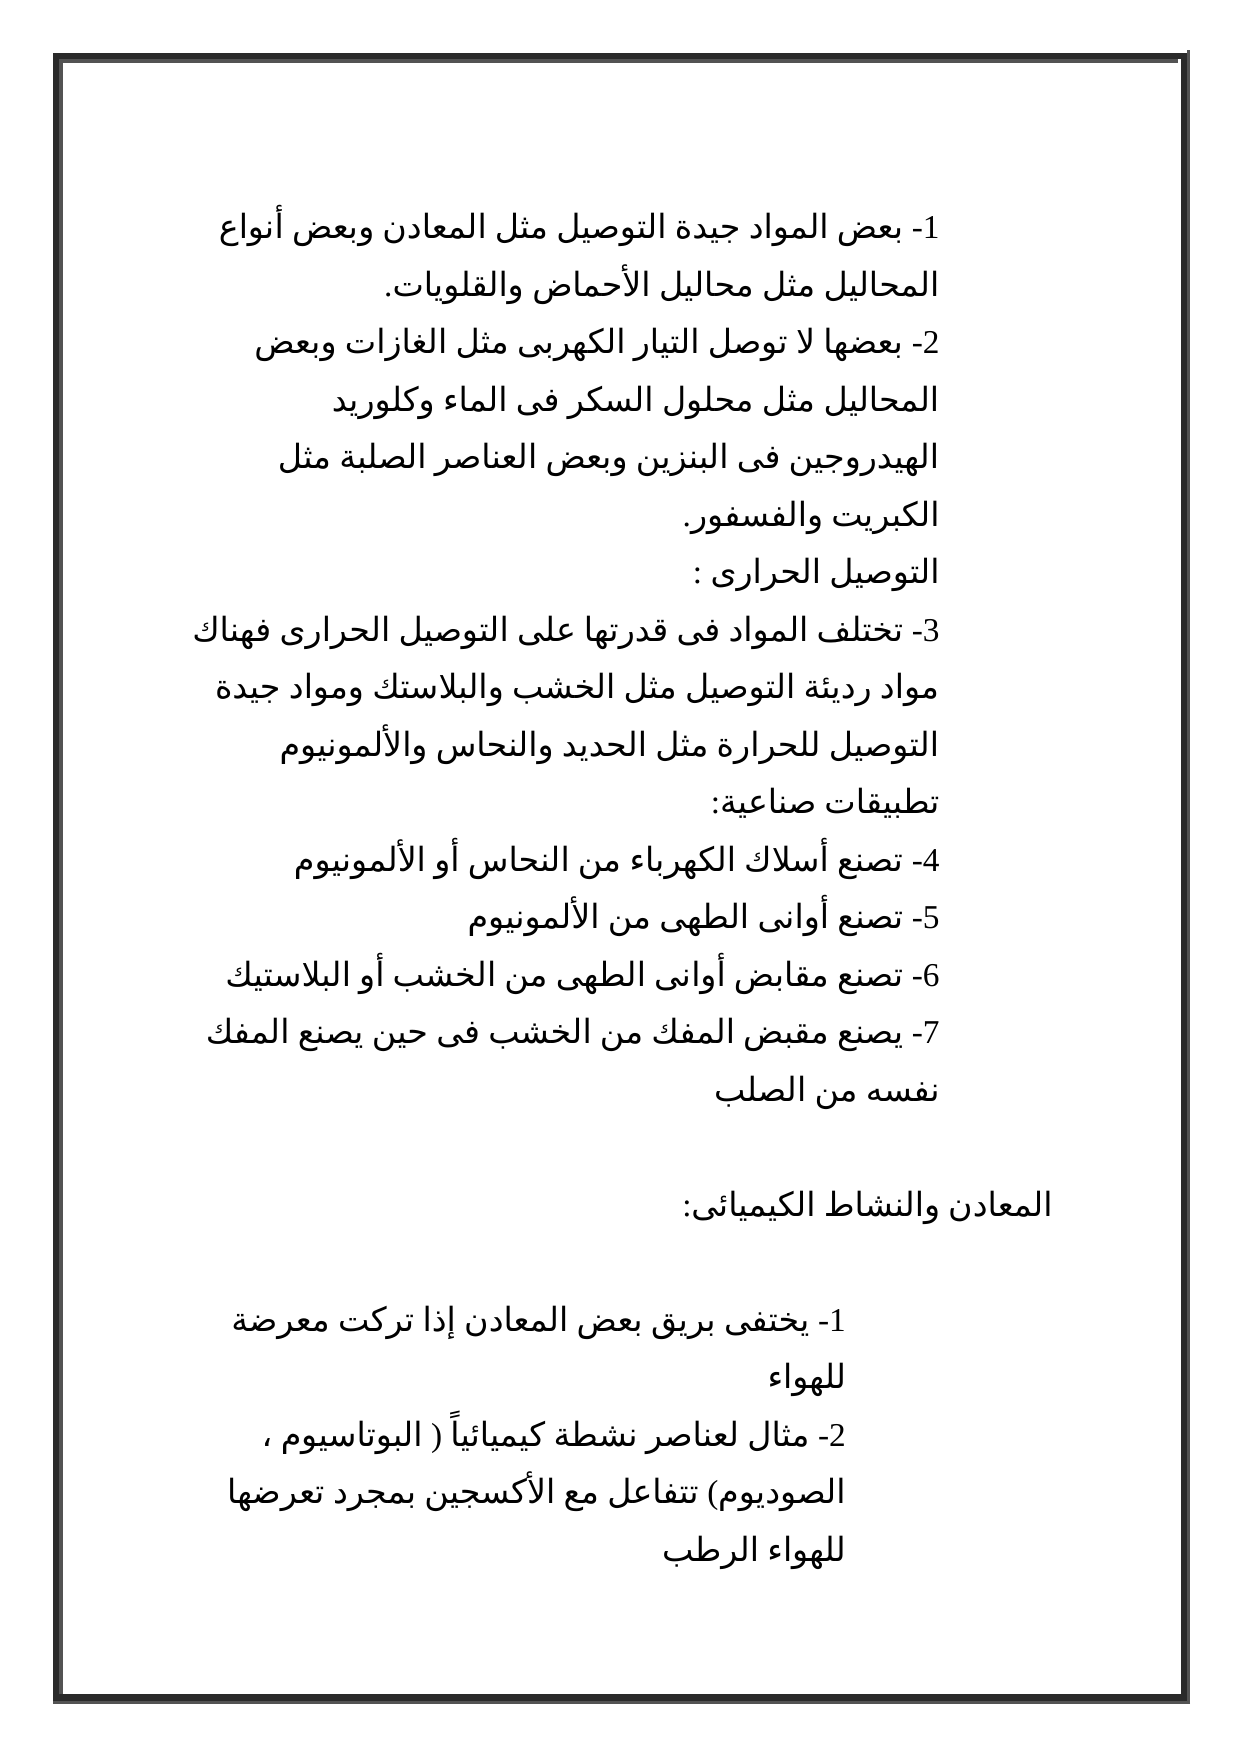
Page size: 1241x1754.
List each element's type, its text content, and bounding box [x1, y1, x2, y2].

text المعادن والنشاط الكيميائى: [187, 1127, 1053, 1223]
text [187, 1242, 846, 1568]
text 1- بعض المواد جيدة التوصيل مثل المعادن وبعض أنواع المحاليل مثل محاليل الأحماض والقلويات. 2- بعضها لا توصل التيار الكهربى مثل الغازات وبعض المحاليل مثل محلول السكر فى الماء وكلوريد الهيدروجين فى البنزين وبعض العناصر الصلبة مثل الكبريت والفسفور. التوصيل الحرارى : 3- تختلف المواد فى قدرتها على التوصيل الحرارى فهناك مواد رديئة التوصيل مثل الخشب والبلاستك ومواد جيدة التوصيل للحرارة مثل الحديد والنحاس والألمونيوم تطبيقات صناعية: 4- تصنع أسلاك الكهرباء من النحاس أو الألمونيوم 5- تصنع أوانى الطهى من الألمونيوم 6- تصنع مقابض أوانى الطهى من الخشب أو البلاستيك 7- يصنع مقبض المفك من الخشب فى حين يصنع المفك نفسه من الصلب [187, 150, 939, 1108]
